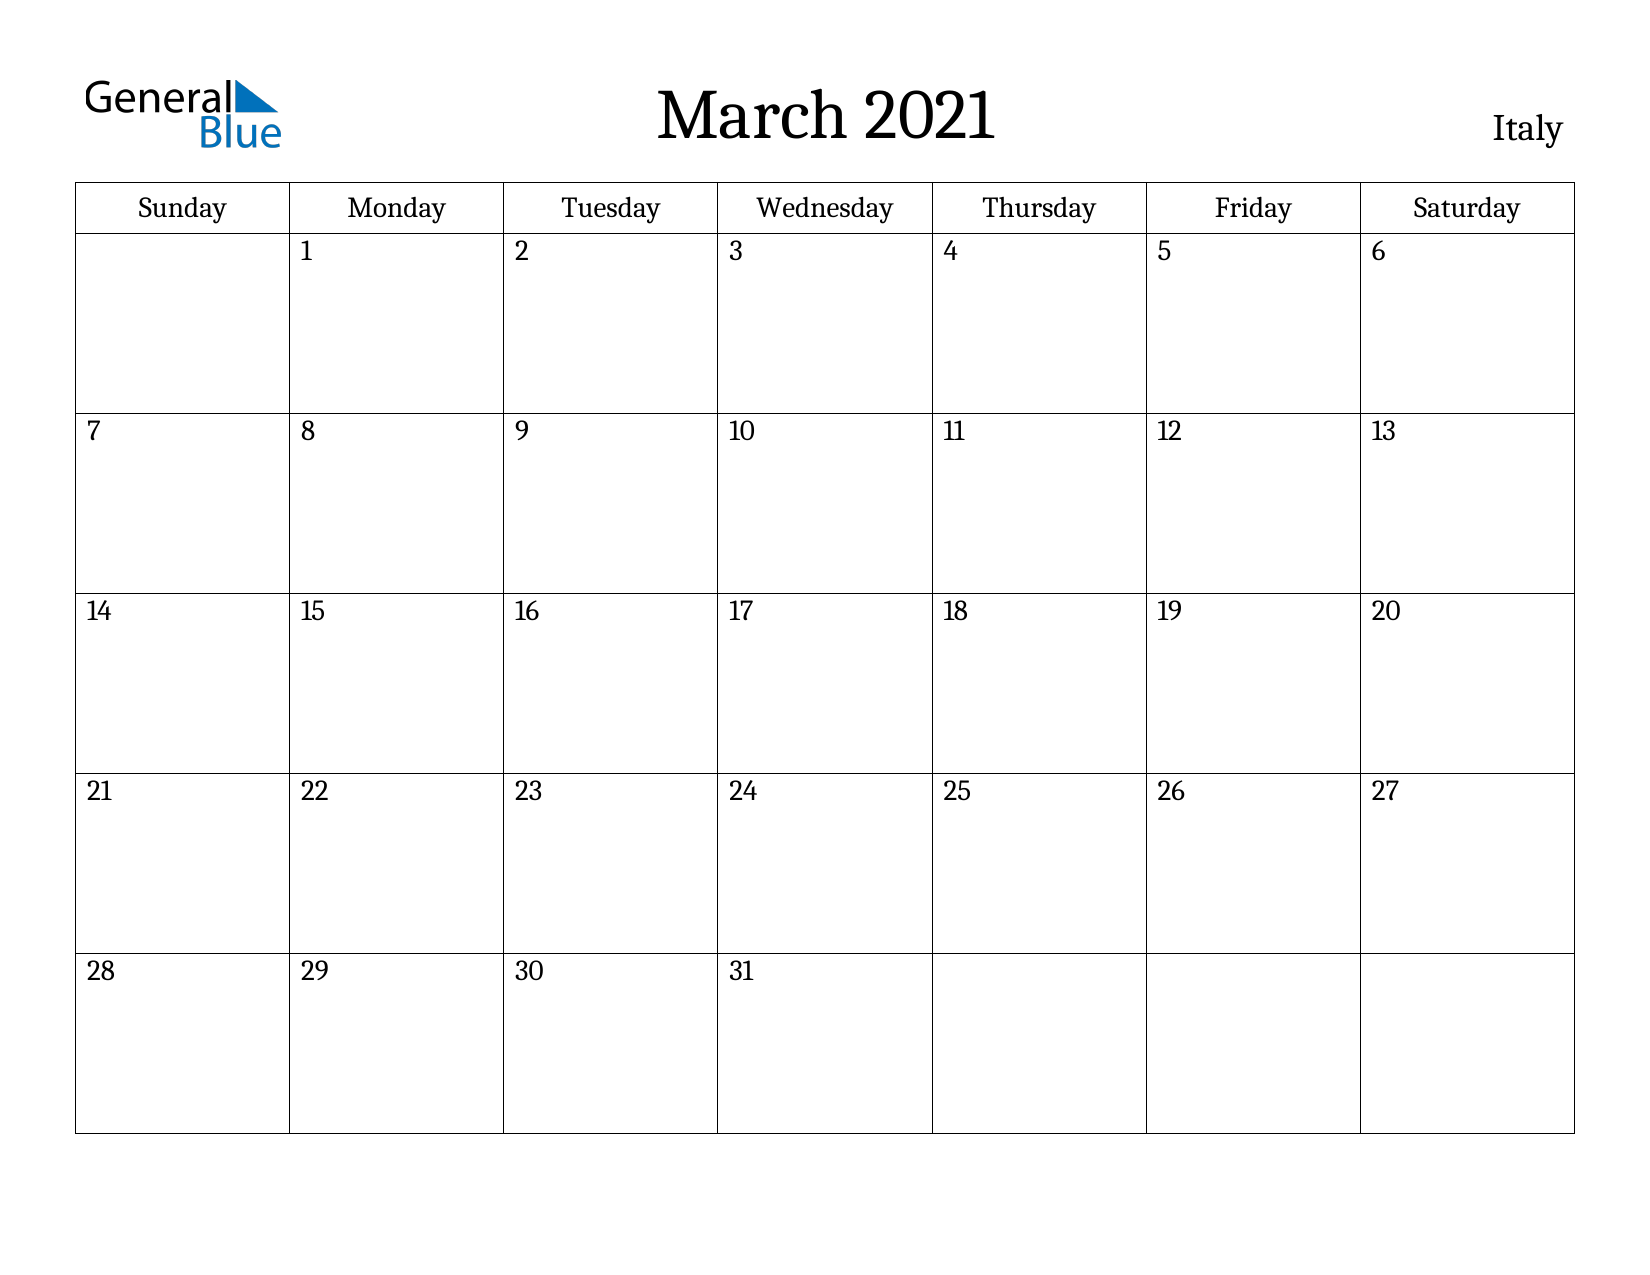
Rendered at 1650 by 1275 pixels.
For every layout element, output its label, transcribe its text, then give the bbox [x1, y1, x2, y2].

table_cell 18 [933, 594, 1146, 627]
table_cell 31 [718, 954, 932, 987]
table_cell [76, 267, 289, 413]
table_cell [290, 988, 503, 1133]
table_header March 2021 [504, 75, 1146, 182]
table_cell [76, 988, 289, 1133]
table_cell 12 [1147, 414, 1360, 447]
table_cell [933, 267, 1146, 413]
table_cell [1147, 448, 1360, 593]
table_cell 24 [718, 774, 932, 807]
table_cell [1147, 954, 1360, 987]
table_cell [1147, 808, 1360, 953]
table_cell [718, 448, 932, 593]
table_cell 3 [718, 234, 932, 267]
table_cell 23 [504, 774, 717, 807]
table_cell [76, 808, 289, 953]
table_cell Sunday [76, 183, 289, 233]
table_cell [933, 448, 1146, 593]
table_cell [1361, 954, 1574, 987]
table_cell [1147, 627, 1360, 773]
table_cell Tuesday [504, 183, 717, 233]
table_cell Friday [1147, 183, 1360, 233]
table_cell [290, 267, 503, 413]
table_cell [1361, 808, 1574, 953]
table_cell 27 [1361, 774, 1574, 807]
table_cell [718, 627, 932, 773]
table_cell Thursday [933, 183, 1146, 233]
table_cell [718, 988, 932, 1133]
table_cell 22 [290, 774, 503, 807]
table_cell 8 [290, 414, 503, 447]
table_cell 14 [76, 594, 289, 627]
table_cell 17 [718, 594, 932, 627]
table_cell [76, 234, 289, 267]
table_cell [504, 808, 717, 953]
picture [86, 80, 281, 148]
table_cell 26 [1147, 774, 1360, 807]
table_cell 1 [290, 234, 503, 267]
table_cell [504, 627, 717, 773]
table_cell 28 [76, 954, 289, 987]
table_header [76, 75, 503, 182]
table_cell [76, 627, 289, 773]
table_cell Wednesday [718, 183, 932, 233]
table_cell 16 [504, 594, 717, 627]
table_cell [1147, 988, 1360, 1133]
table_cell 30 [504, 954, 717, 987]
table_cell [1361, 988, 1574, 1133]
table_cell [1147, 267, 1360, 413]
table_cell [290, 808, 503, 953]
table_cell 10 [718, 414, 932, 447]
table_header Italy [1146, 75, 1574, 182]
table_cell 13 [1361, 414, 1574, 447]
table_cell 29 [290, 954, 503, 987]
table_cell 6 [1361, 234, 1574, 267]
table_cell [718, 267, 932, 413]
table_cell 7 [76, 414, 289, 447]
table_cell [504, 267, 717, 413]
table_cell 9 [504, 414, 717, 447]
table_cell 20 [1361, 594, 1574, 627]
table_cell [1361, 448, 1574, 593]
table_cell [933, 627, 1146, 773]
table_cell [933, 954, 1146, 987]
table_cell 25 [933, 774, 1146, 807]
table_cell 21 [76, 774, 289, 807]
table_cell [1361, 627, 1574, 773]
table_cell [933, 808, 1146, 953]
table_cell [290, 448, 503, 593]
table_cell [933, 988, 1146, 1133]
table_cell [504, 448, 717, 593]
table_cell Monday [290, 183, 503, 233]
table_cell 15 [290, 594, 503, 627]
table_cell [504, 988, 717, 1133]
table_cell 4 [933, 234, 1146, 267]
table_cell Saturday [1361, 183, 1574, 233]
table_cell [718, 808, 932, 953]
table_cell 2 [504, 234, 717, 267]
table_cell 5 [1147, 234, 1360, 267]
table_cell [76, 448, 289, 593]
table_cell [1361, 267, 1574, 413]
table_cell 11 [933, 414, 1146, 447]
table_cell [290, 627, 503, 773]
table_cell 19 [1147, 594, 1360, 627]
